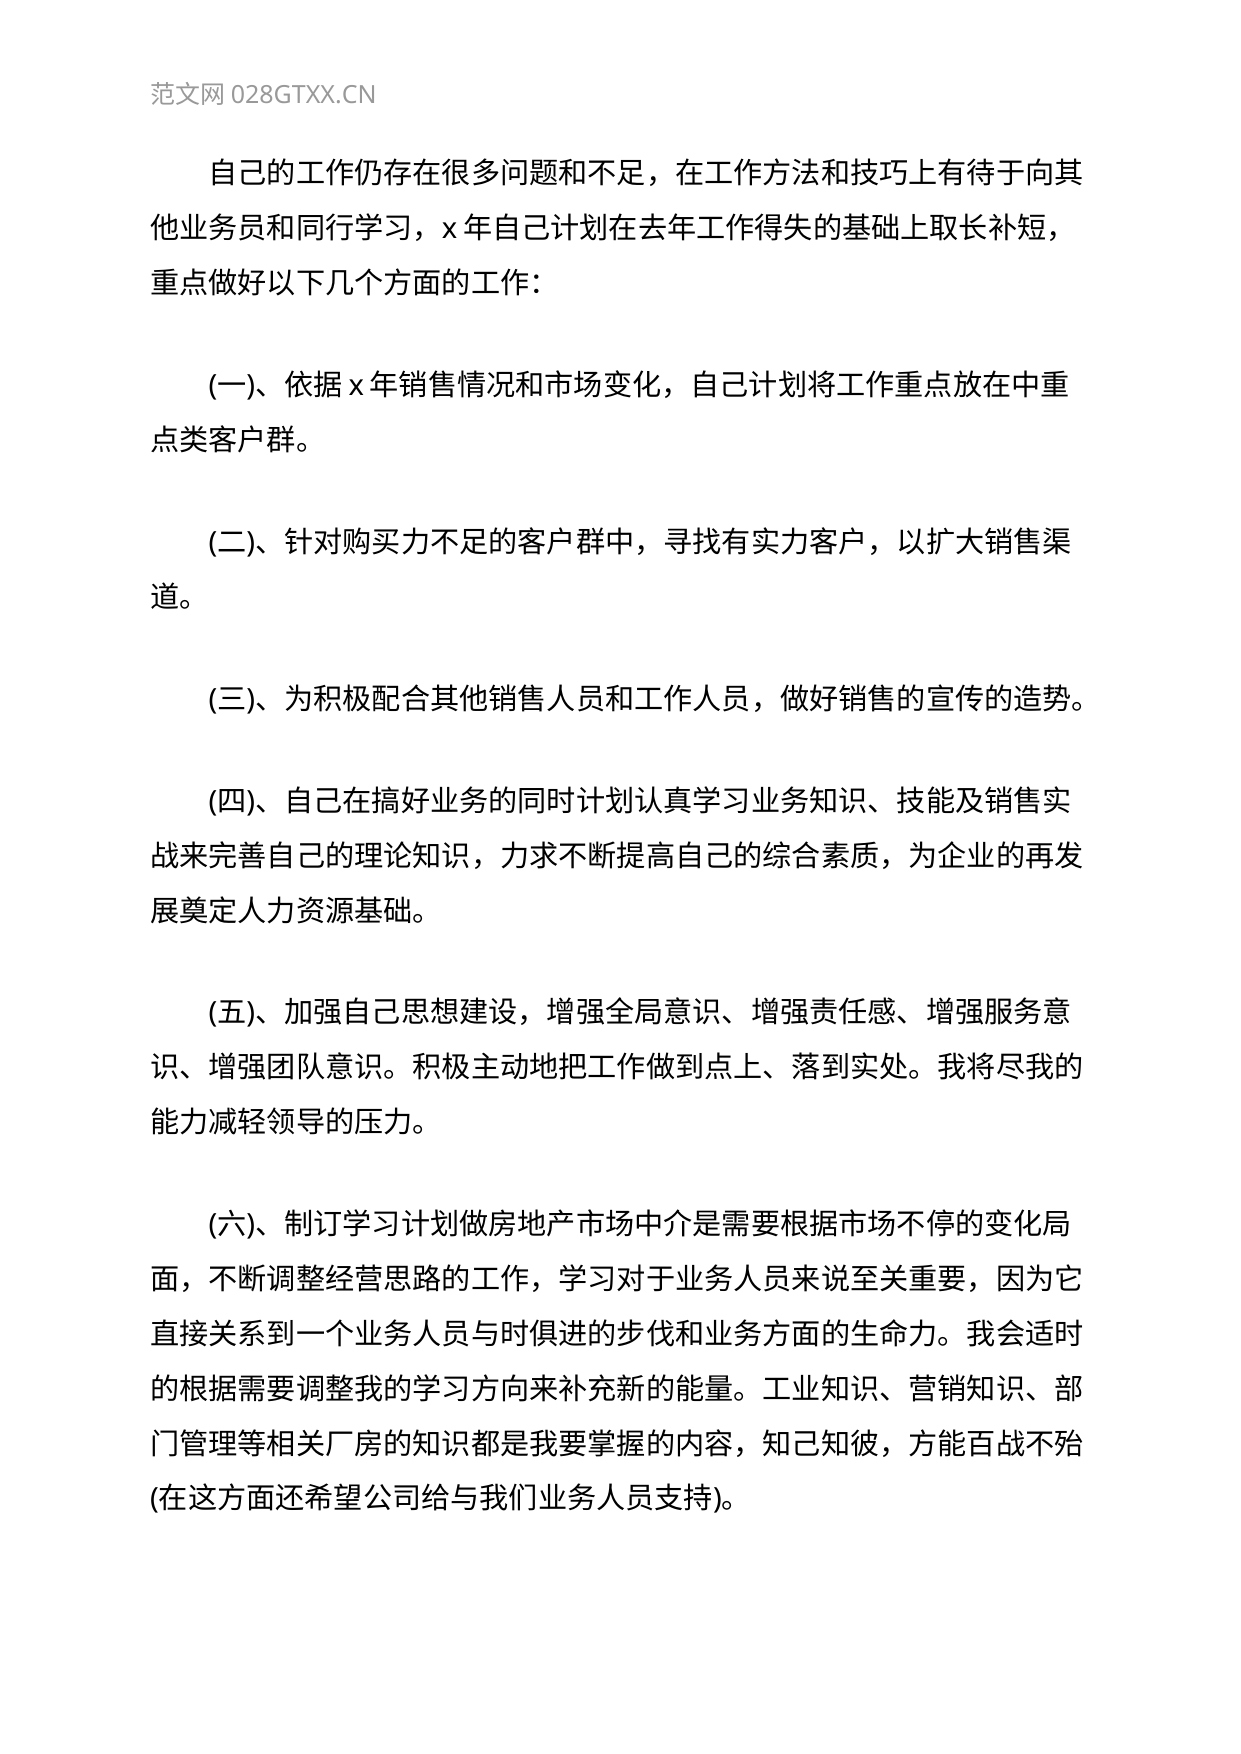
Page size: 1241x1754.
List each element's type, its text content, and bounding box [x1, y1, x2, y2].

text (五)、加强自己思想建设，增强全局意识、增强责任感、增强服务意识、增强团队意识。积极主动地把工作做到点上、落到实处。我将尽我的能力减轻领导的压力。 [150, 989, 1090, 1141]
text (四)、自己在搞好业务的同时计划认真学习业务知识、技能及销售实战来完善自己的理论知识，力求不断提高自己的综合素质，为企业的再发展奠定人力资源基础。 [150, 777, 1090, 929]
text (二)、针对购买力不足的客户群中，寻找有实力客户，以扩大销售渠道。 [150, 518, 1090, 616]
text 自己的工作仍存在很多问题和不足，在工作方法和技巧上有待于向其他业务员和同行学习，x年自己计划在去年工作得失的基础上取长补短，重点做好以下几个方面的工作： [150, 150, 1090, 302]
text (一)、依据x年销售情况和市场变化，自己计划将工作重点放在中重点类客户群。 [150, 362, 1090, 459]
text (六)、制订学习计划做房地产市场中介是需要根据市场不停的变化局面，不断调整经营思路的工作，学习对于业务人员来说至关重要，因为它直接关系到一个业务人员与时俱进的步伐和业务方面的生命力。我会适时的根据需要调整我的学习方向来补充新的能量。工业知识、营销知识、部门管理等相关厂房的知识都是我要掌握的内容，知己知彼，方能百战不殆(在这方面还希望公司给与我们业务人员支持)。 [150, 1201, 1090, 1517]
text (三)、为积极配合其他销售人员和工作人员，做好销售的宣传的造势。 [150, 675, 1090, 718]
